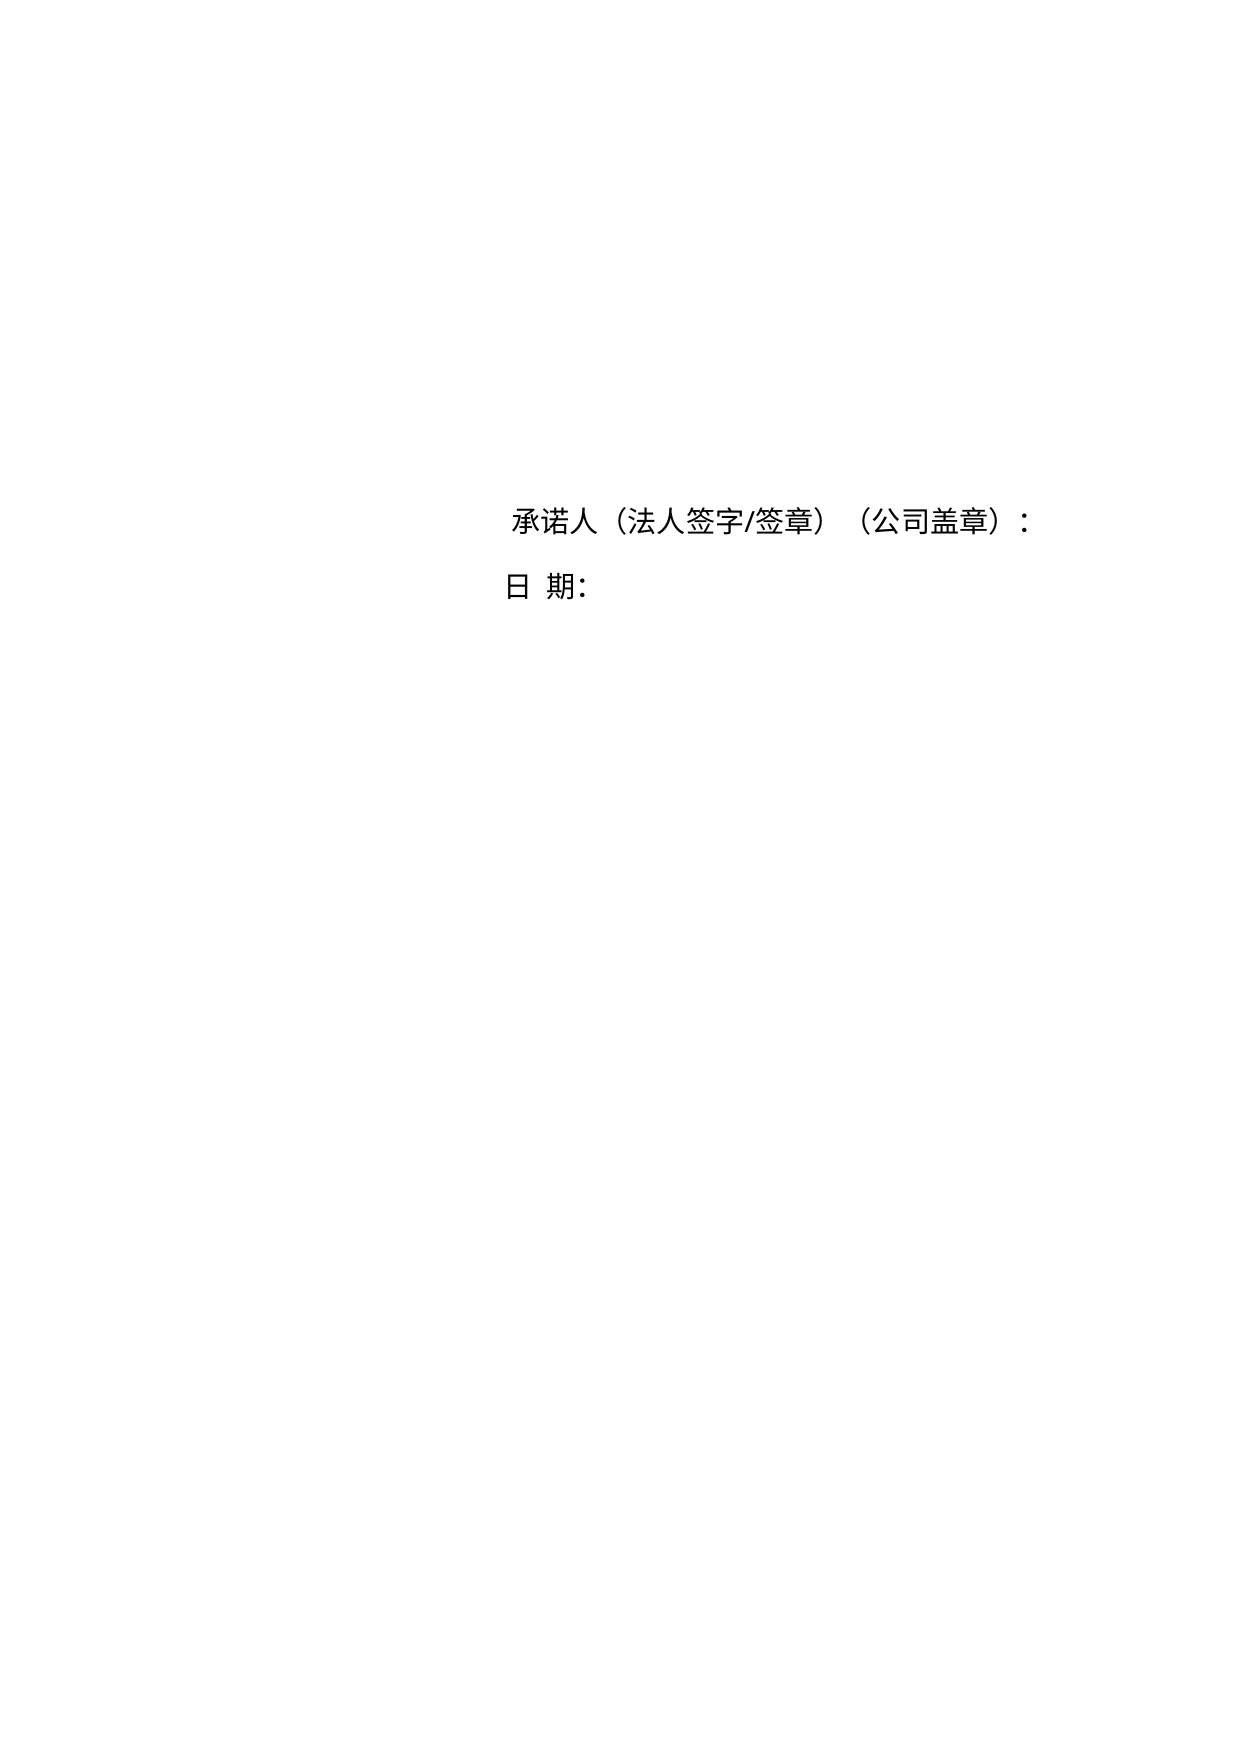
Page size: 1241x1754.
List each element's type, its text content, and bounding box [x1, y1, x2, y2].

text 承诺人（法人签字/签章）（公司盖章）： [187, 487, 1046, 552]
text 日 期： [187, 552, 1053, 617]
